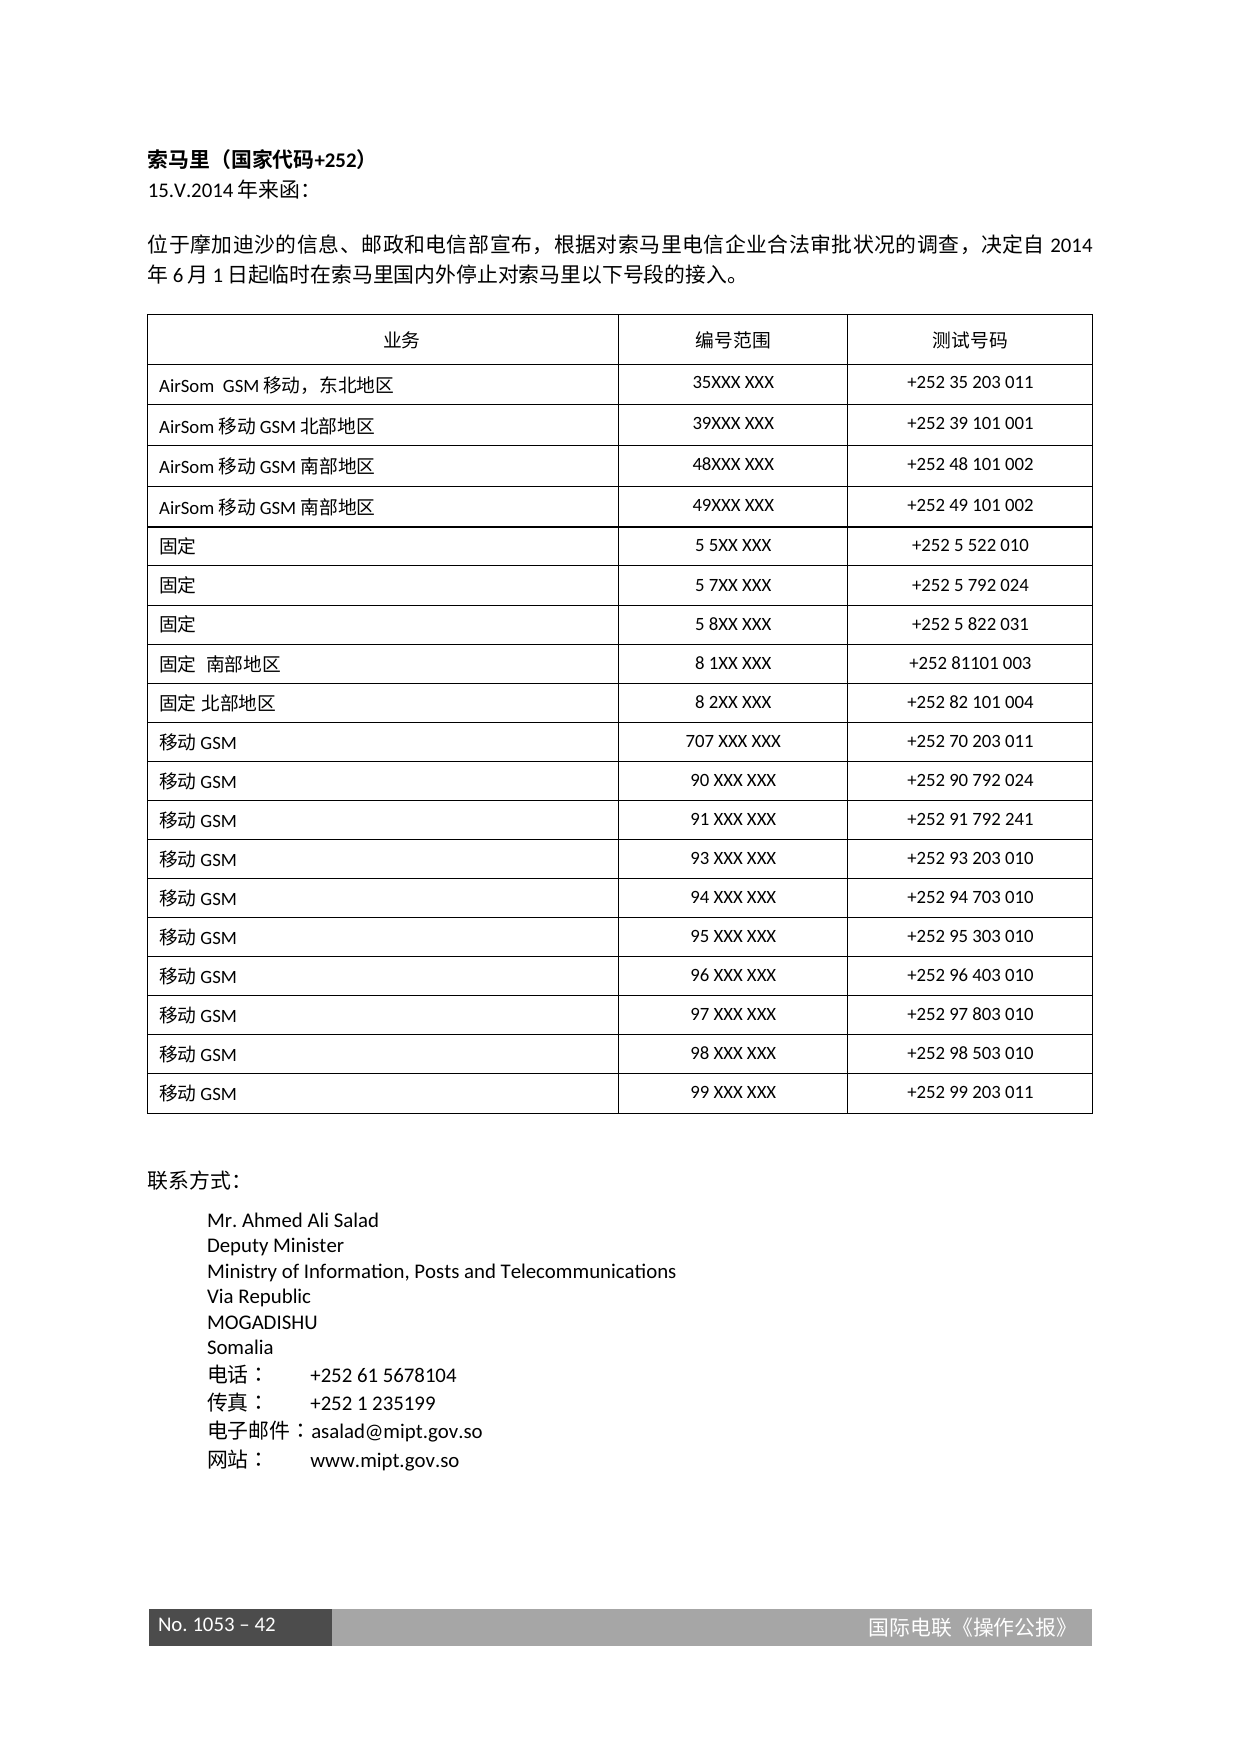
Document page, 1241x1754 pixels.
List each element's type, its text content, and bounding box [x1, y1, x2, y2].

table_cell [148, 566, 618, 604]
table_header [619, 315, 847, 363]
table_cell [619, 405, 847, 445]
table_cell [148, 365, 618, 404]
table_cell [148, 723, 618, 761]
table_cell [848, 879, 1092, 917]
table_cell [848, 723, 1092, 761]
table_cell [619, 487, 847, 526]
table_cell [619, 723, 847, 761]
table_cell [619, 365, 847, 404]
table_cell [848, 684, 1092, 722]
text 索马里（国家代码+252） [148, 143, 1092, 173]
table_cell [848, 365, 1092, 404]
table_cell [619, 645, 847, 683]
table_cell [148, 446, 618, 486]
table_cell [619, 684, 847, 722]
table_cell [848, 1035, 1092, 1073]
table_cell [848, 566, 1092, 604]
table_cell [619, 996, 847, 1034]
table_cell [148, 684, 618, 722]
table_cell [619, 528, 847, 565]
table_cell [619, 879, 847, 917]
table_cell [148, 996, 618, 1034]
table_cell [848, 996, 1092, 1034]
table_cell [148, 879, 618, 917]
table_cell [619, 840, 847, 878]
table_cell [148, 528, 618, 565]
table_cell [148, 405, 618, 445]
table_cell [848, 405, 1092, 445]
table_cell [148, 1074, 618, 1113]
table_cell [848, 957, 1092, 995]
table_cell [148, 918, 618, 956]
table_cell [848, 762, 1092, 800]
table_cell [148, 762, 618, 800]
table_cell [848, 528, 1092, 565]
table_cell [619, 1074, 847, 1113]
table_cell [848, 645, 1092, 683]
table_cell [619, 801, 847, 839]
text Mr. Ahmed Ali Salad Deputy Minister Ministry of Information, Posts and Telecommunications Via Republic MOGADISHU Somalia 电话： +252 61 5678104 传真： +252 1 235199 电子邮件：asalad@mipt.gov.so 网站： www.mipt.gov.so [148, 1207, 1092, 1473]
text 15.V.2014年来函： [148, 173, 1092, 203]
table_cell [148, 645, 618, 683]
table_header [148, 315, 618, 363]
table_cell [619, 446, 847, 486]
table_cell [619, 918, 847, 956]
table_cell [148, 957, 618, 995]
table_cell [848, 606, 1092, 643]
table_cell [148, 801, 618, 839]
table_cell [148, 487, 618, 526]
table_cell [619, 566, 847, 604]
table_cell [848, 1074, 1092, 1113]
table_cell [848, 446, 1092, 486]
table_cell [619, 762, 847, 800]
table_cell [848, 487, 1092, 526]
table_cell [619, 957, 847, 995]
text 联系方式： [148, 1164, 1092, 1195]
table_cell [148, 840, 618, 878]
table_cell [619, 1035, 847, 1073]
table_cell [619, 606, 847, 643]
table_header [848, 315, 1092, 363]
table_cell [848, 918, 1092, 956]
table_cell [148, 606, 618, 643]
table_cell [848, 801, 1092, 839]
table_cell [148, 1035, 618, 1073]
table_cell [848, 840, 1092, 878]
text 位于摩加迪沙的信息、邮政和电信部宣布，根据对索马里电信企业合法审批状况的调查，决定自2014年6月1日起临时在索马里国内外停止对索马里以下号段的接入。 [148, 228, 1092, 289]
